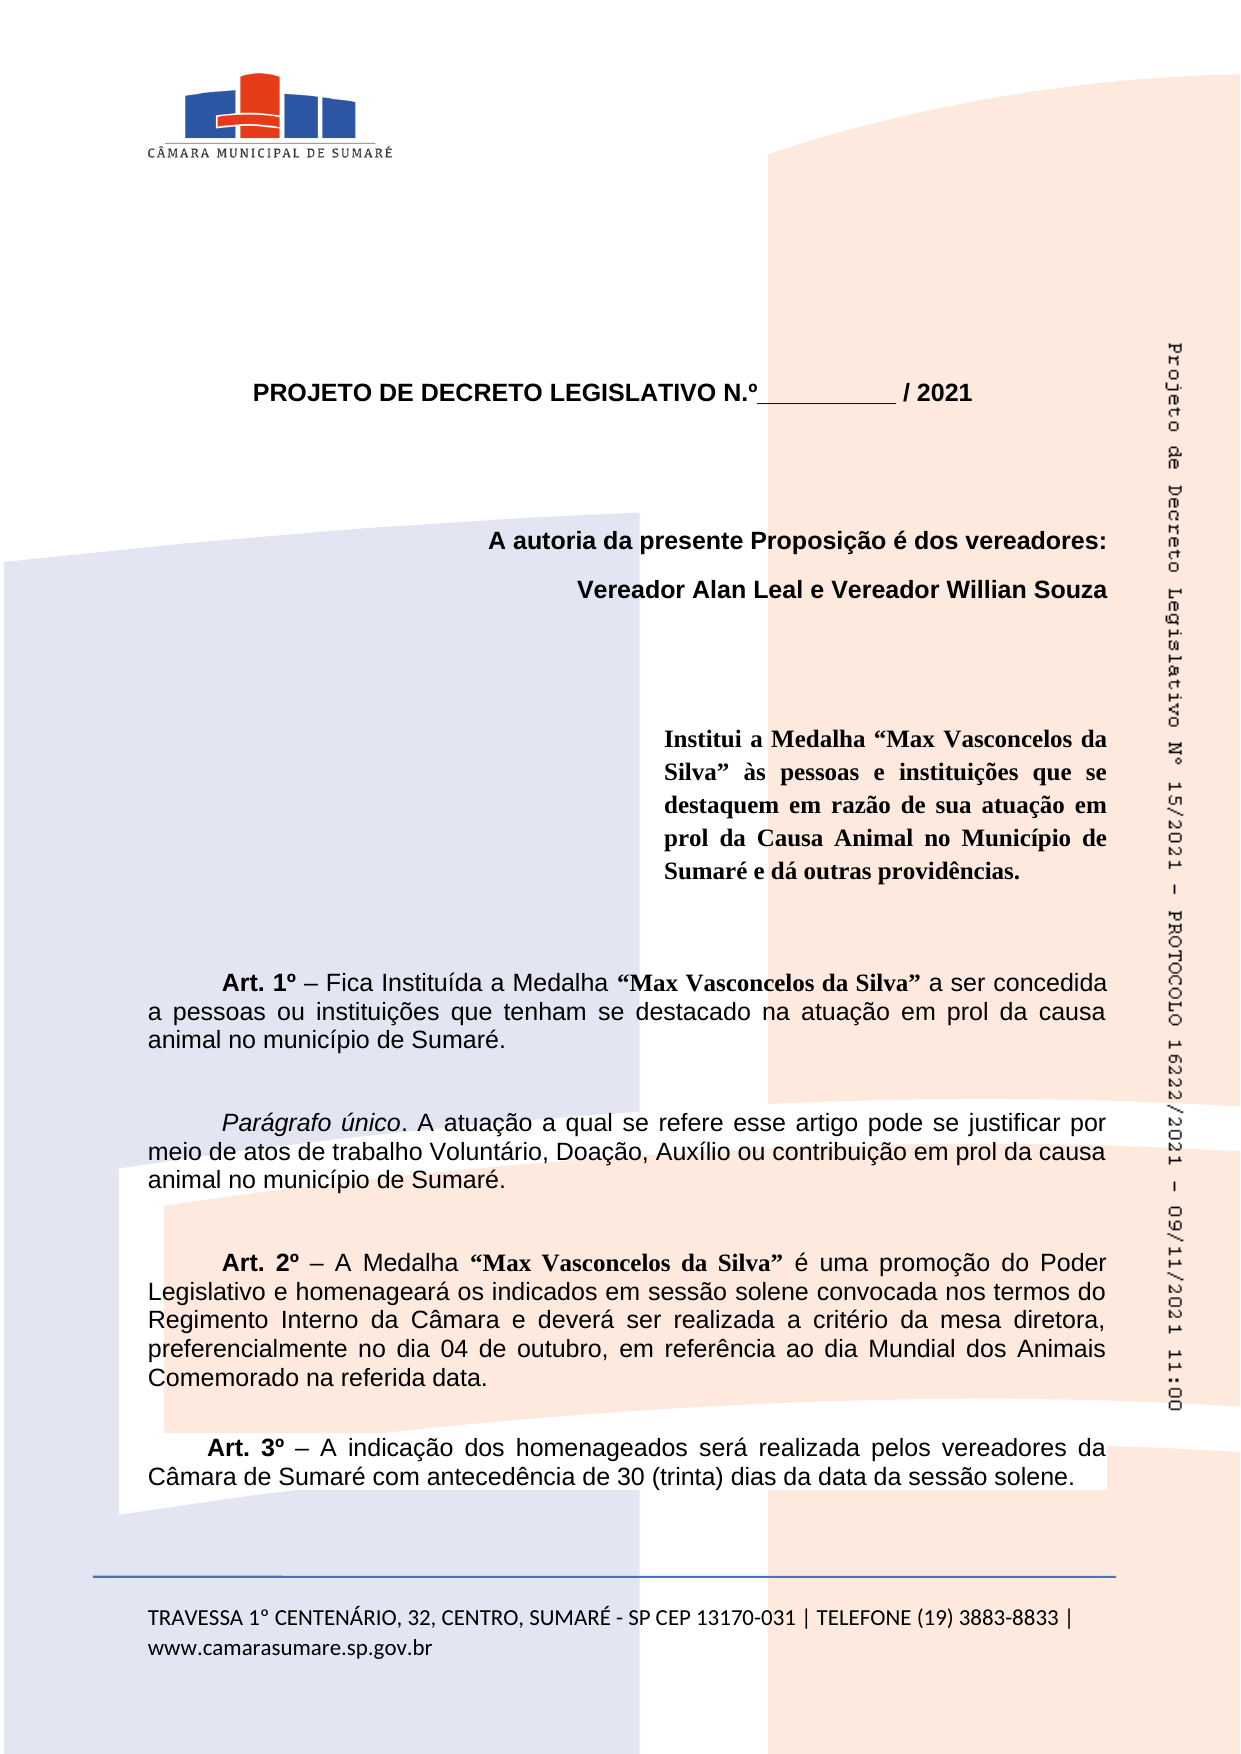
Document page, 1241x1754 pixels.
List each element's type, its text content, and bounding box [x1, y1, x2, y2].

text Institui a Medalha “Max Vasconcelos da Silva” às pessoas e instituições que se destaquem em razão de sua atuação em prol da Causa Animal no Município de Sumaré e dá outras providências. [664, 724, 1107, 885]
picture [147, 73, 394, 160]
text PROJETO DE DECRETO LEGISLATIVO N.º__________ / 2021 [148, 377, 1078, 406]
picture [1142, 339, 1205, 1415]
text Art. 2º – A Medalha “Max Vasconcelos da Silva” é uma promoção do Poder Legislativo e homenageará os indicados em sessão solene convocada nos termos do Regimento Interno da Câmara e deverá ser realizada a critério da mesa diretora, preferencialmente no dia 04 de outubro, em referência ao dia Mundial dos Animais Comemorado na referida data. [148, 1248, 1107, 1392]
text Parágrafo único. A atuação a qual se refere esse artigo pode se justificar por meio de atos de trabalho Voluntário, Doação, Auxílio ou contribuição em prol da causa animal no município de Sumaré. [148, 1108, 1107, 1194]
text Vereador Alan Leal e Vereador Willian Souza [148, 576, 1107, 604]
text Art. 1º – Fica Instituída a Medalha “Max Vasconcelos da Silva” a ser concedida a pessoas ou instituições que tenham se destacado na atuação em prol da causa animal no município de Sumaré. [148, 968, 1107, 1054]
text Art. 3º – A indicação dos homenageados será realizada pelos vereadores da Câmara de Sumaré com antecedência de 30 (trinta) dias da data da sessão solene. [148, 1433, 1107, 1490]
text A autoria da presente Proposição é dos vereadores: [148, 526, 1107, 554]
